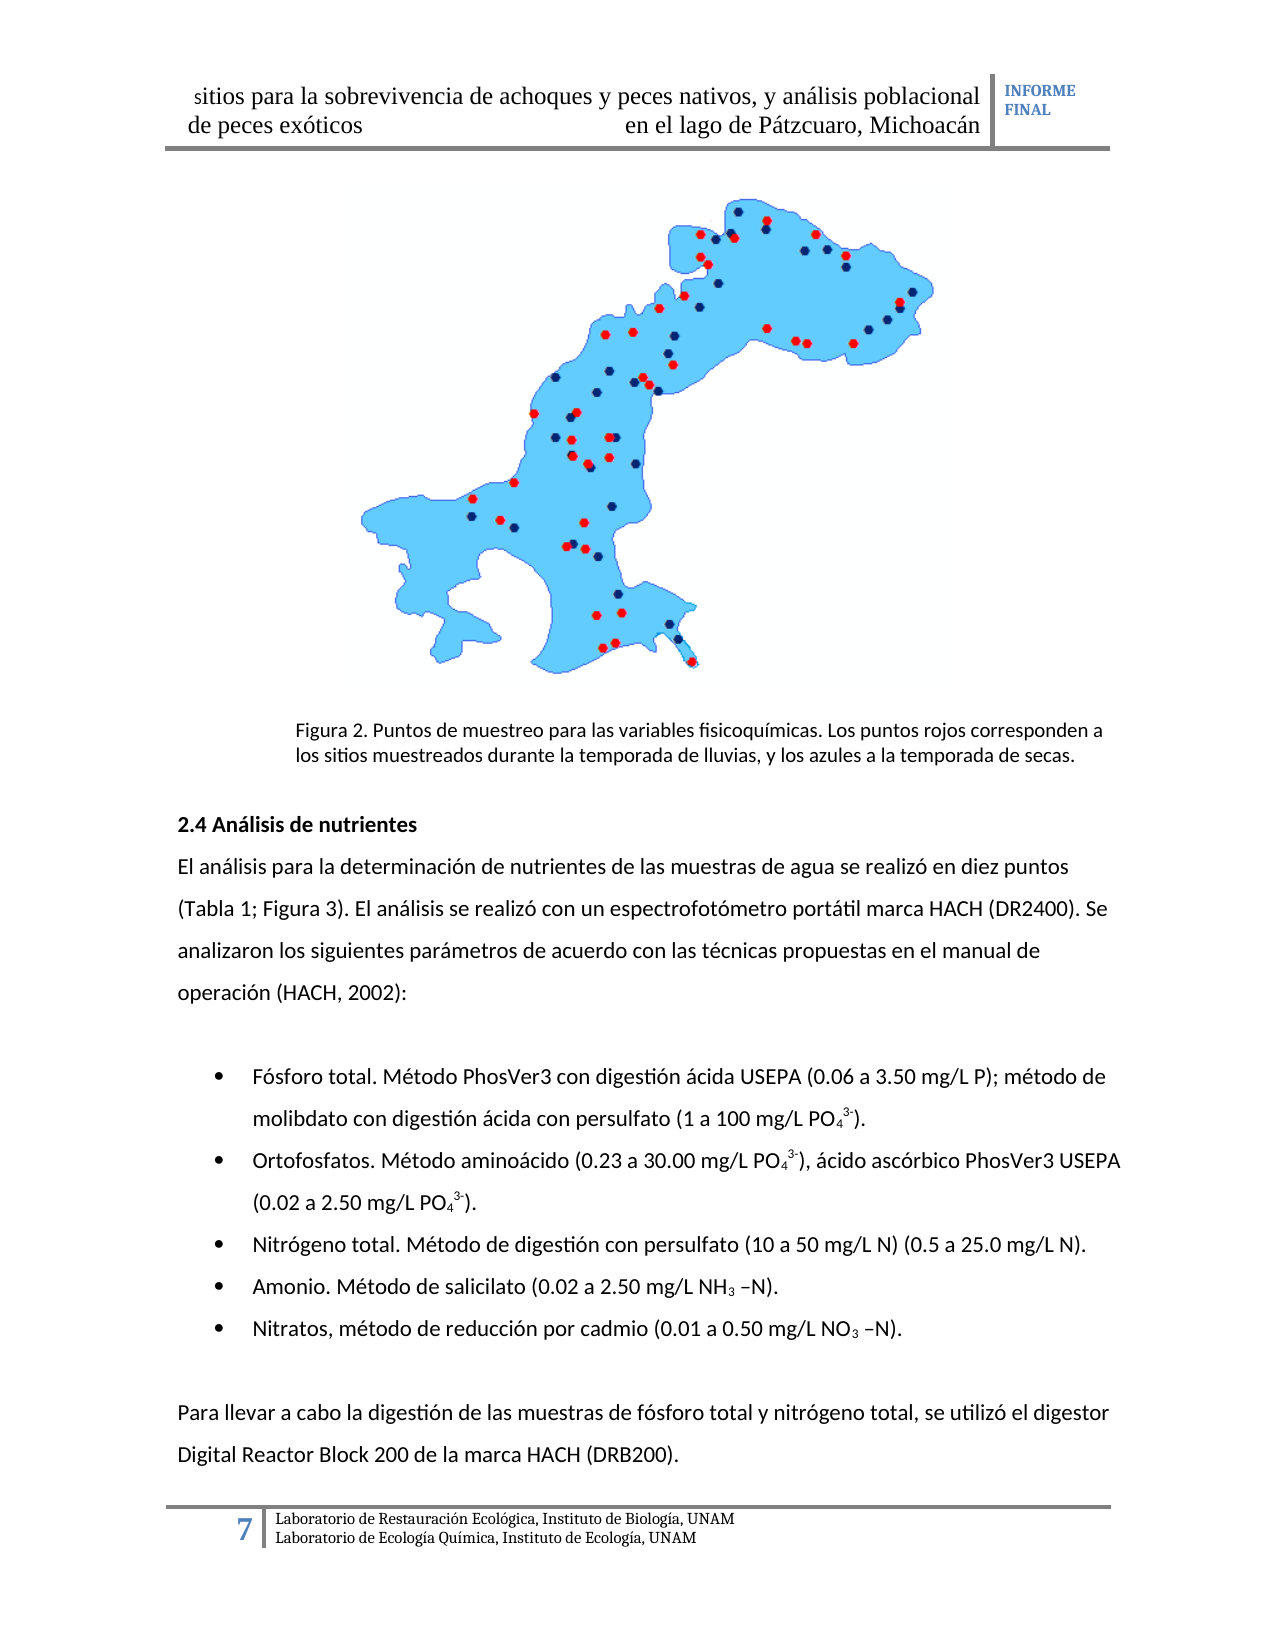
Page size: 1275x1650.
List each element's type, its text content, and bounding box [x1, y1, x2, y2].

list Amonio. Método de salicilato (0.02 a 2.50 mg/L NH3 –N). [215, 1272, 1122, 1300]
list Ortofosfatos. Método aminoácido (0.23 a 30.00 mg/L PO43-), ácido ascórbico PhosVer3 USEPA (0.02 a 2.50 mg/L PO43-). [215, 1146, 1122, 1216]
text 2.4 Análisis de nutrientes [177, 810, 1122, 838]
text El análisis para la determinación de nutrientes de las muestras de agua se realizó en diez puntos (Tabla 1; Figura 3). El análisis se realizó con un espectrofotómetro portátil marca HACH (DR2400). Se analizaron los siguientes parámetros de acuerdo con las técnicas propuestas en el manual de operación (HACH, 2002): [177, 852, 1122, 1006]
list Nitratos, método de reducción por cadmio (0.01 a 0.50 mg/L NO3 –N). [215, 1314, 1122, 1342]
picture [345, 179, 954, 689]
text Para llevar a cabo la digestión de las muestras de fósforo total y nitrógeno total, se utilizó el digestor Digital Reactor Block 200 de la marca HACH (DRB200). [177, 1398, 1122, 1468]
list Nitrógeno total. Método de digestión con persulfato (10 a 50 mg/L N) (0.5 a 25.0 mg/L N). [215, 1230, 1122, 1258]
text Figura 2. Puntos de muestreo para las variables fisicoquímicas. Los puntos rojos corresponden a los sitios muestreados durante la temporada de lluvias, y los azules a la temporada de secas. [295, 717, 1122, 768]
list Fósforo total. Método PhosVer3 con digestión ácida USEPA (0.06 a 3.50 mg/L P); método de molibdato con digestión ácida con persulfato (1 a 100 mg/L PO43-). [215, 1062, 1122, 1132]
